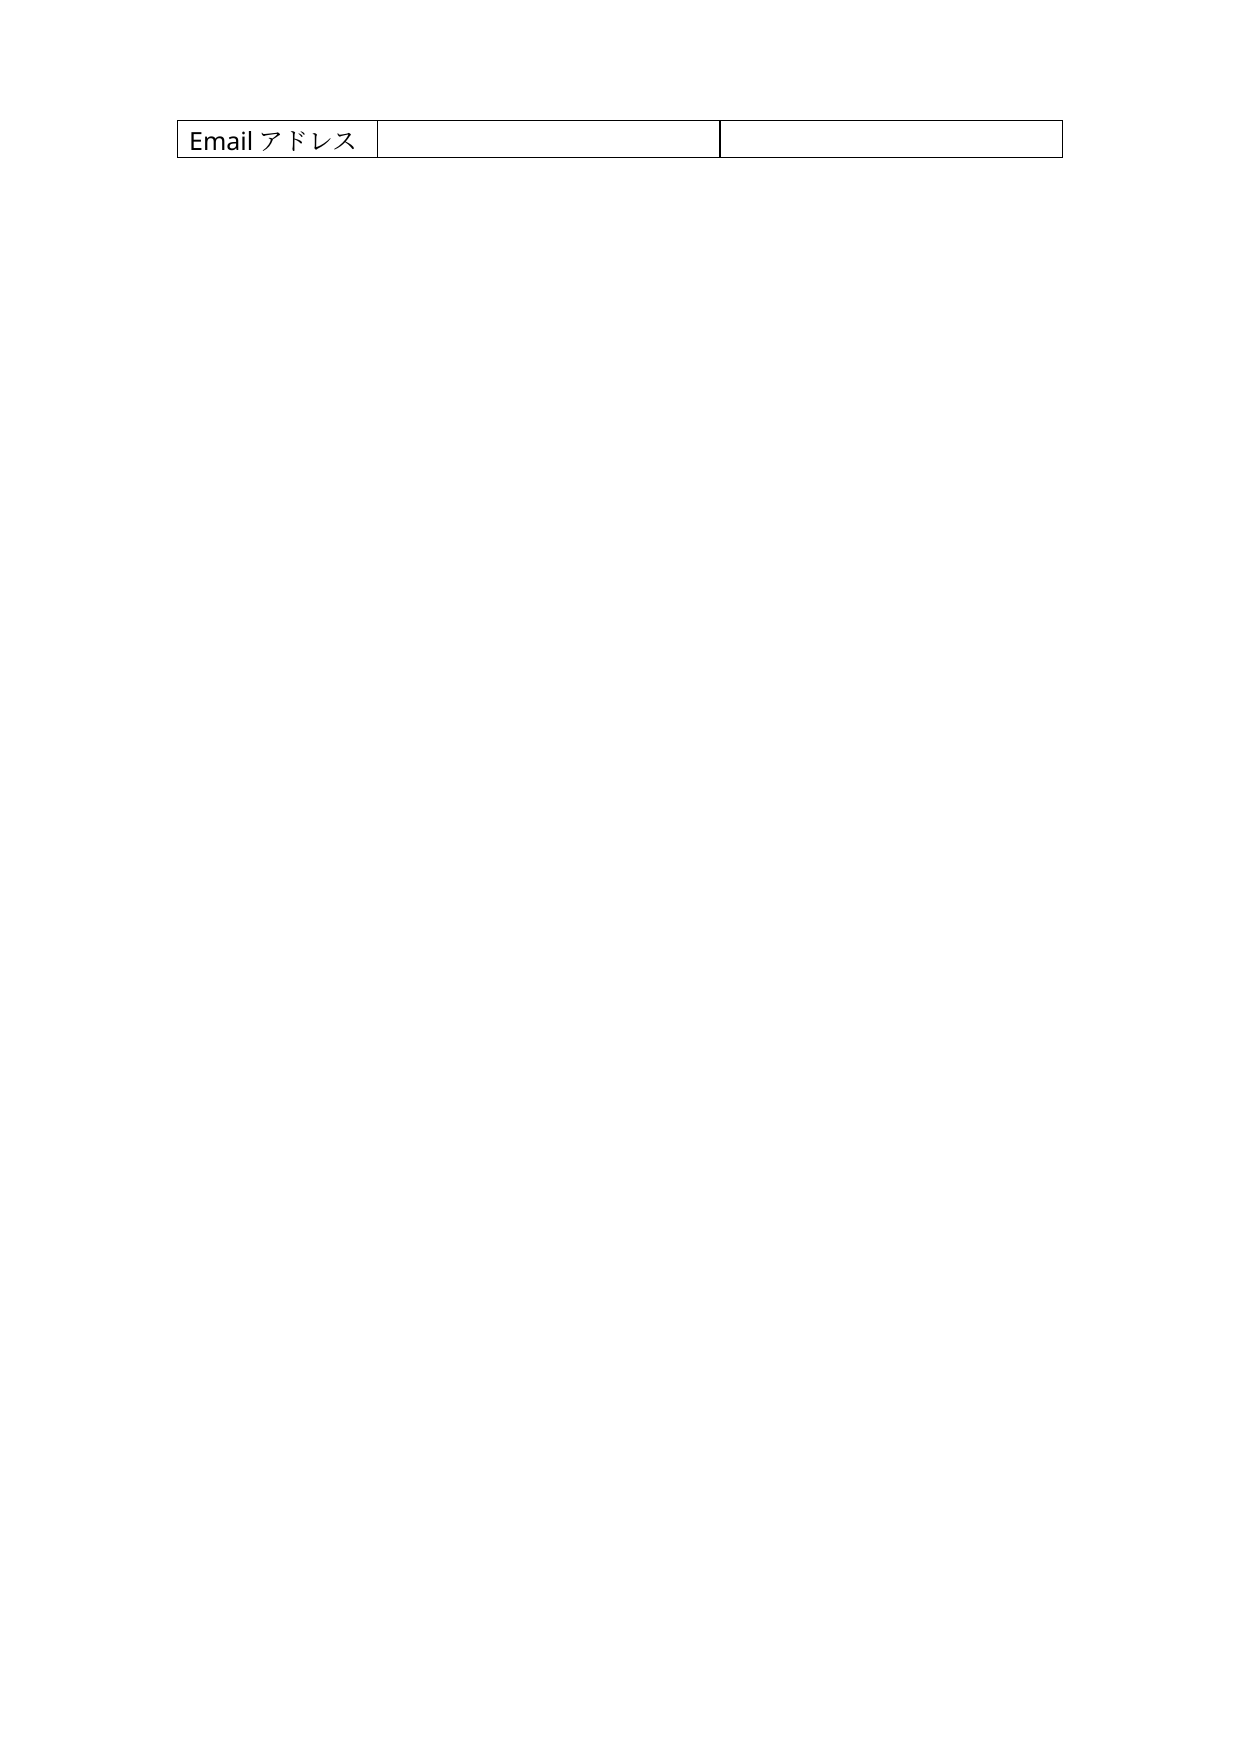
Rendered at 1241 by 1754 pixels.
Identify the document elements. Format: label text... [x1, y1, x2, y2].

table_cell Emailアドレス [178, 121, 377, 157]
table_cell [378, 121, 719, 157]
table_cell [721, 121, 1062, 157]
